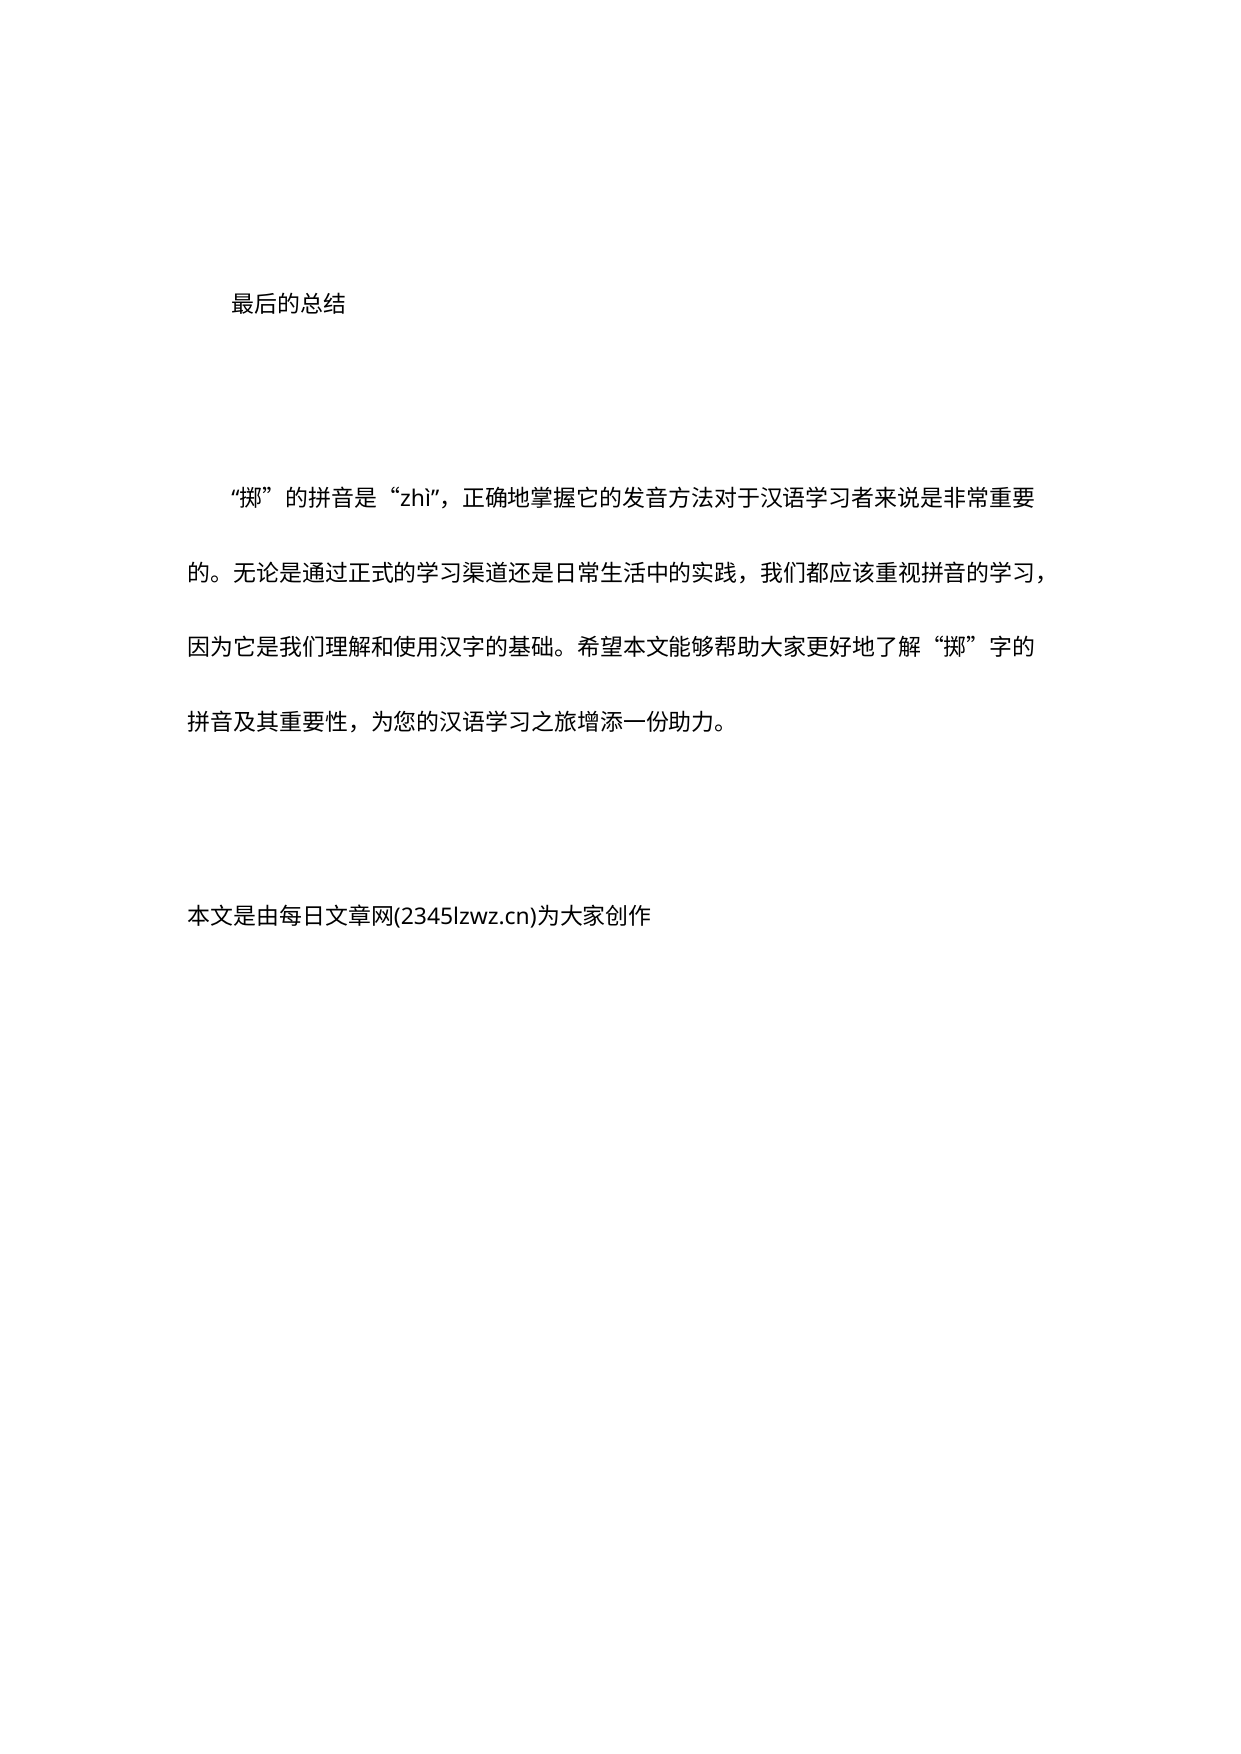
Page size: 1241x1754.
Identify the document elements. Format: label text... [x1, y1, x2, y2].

text “掷”的拼音是“zhì”，正确地掌握它的发音方法对于汉语学习者来说是非常重要的。无论是通过正式的学习渠道还是日常生活中的实践，我们都应该重视拼音的学习，因为它是我们理解和使用汉字的基础。希望本文能够帮助大家更好地了解“掷”字的拼音及其重要性，为您的汉语学习之旅增添一份助力。 [187, 464, 1053, 753]
text 本文是由每日文章网(2345lzwz.cn)为大家创作 [187, 882, 1053, 947]
text 最后的总结 [187, 270, 1053, 335]
